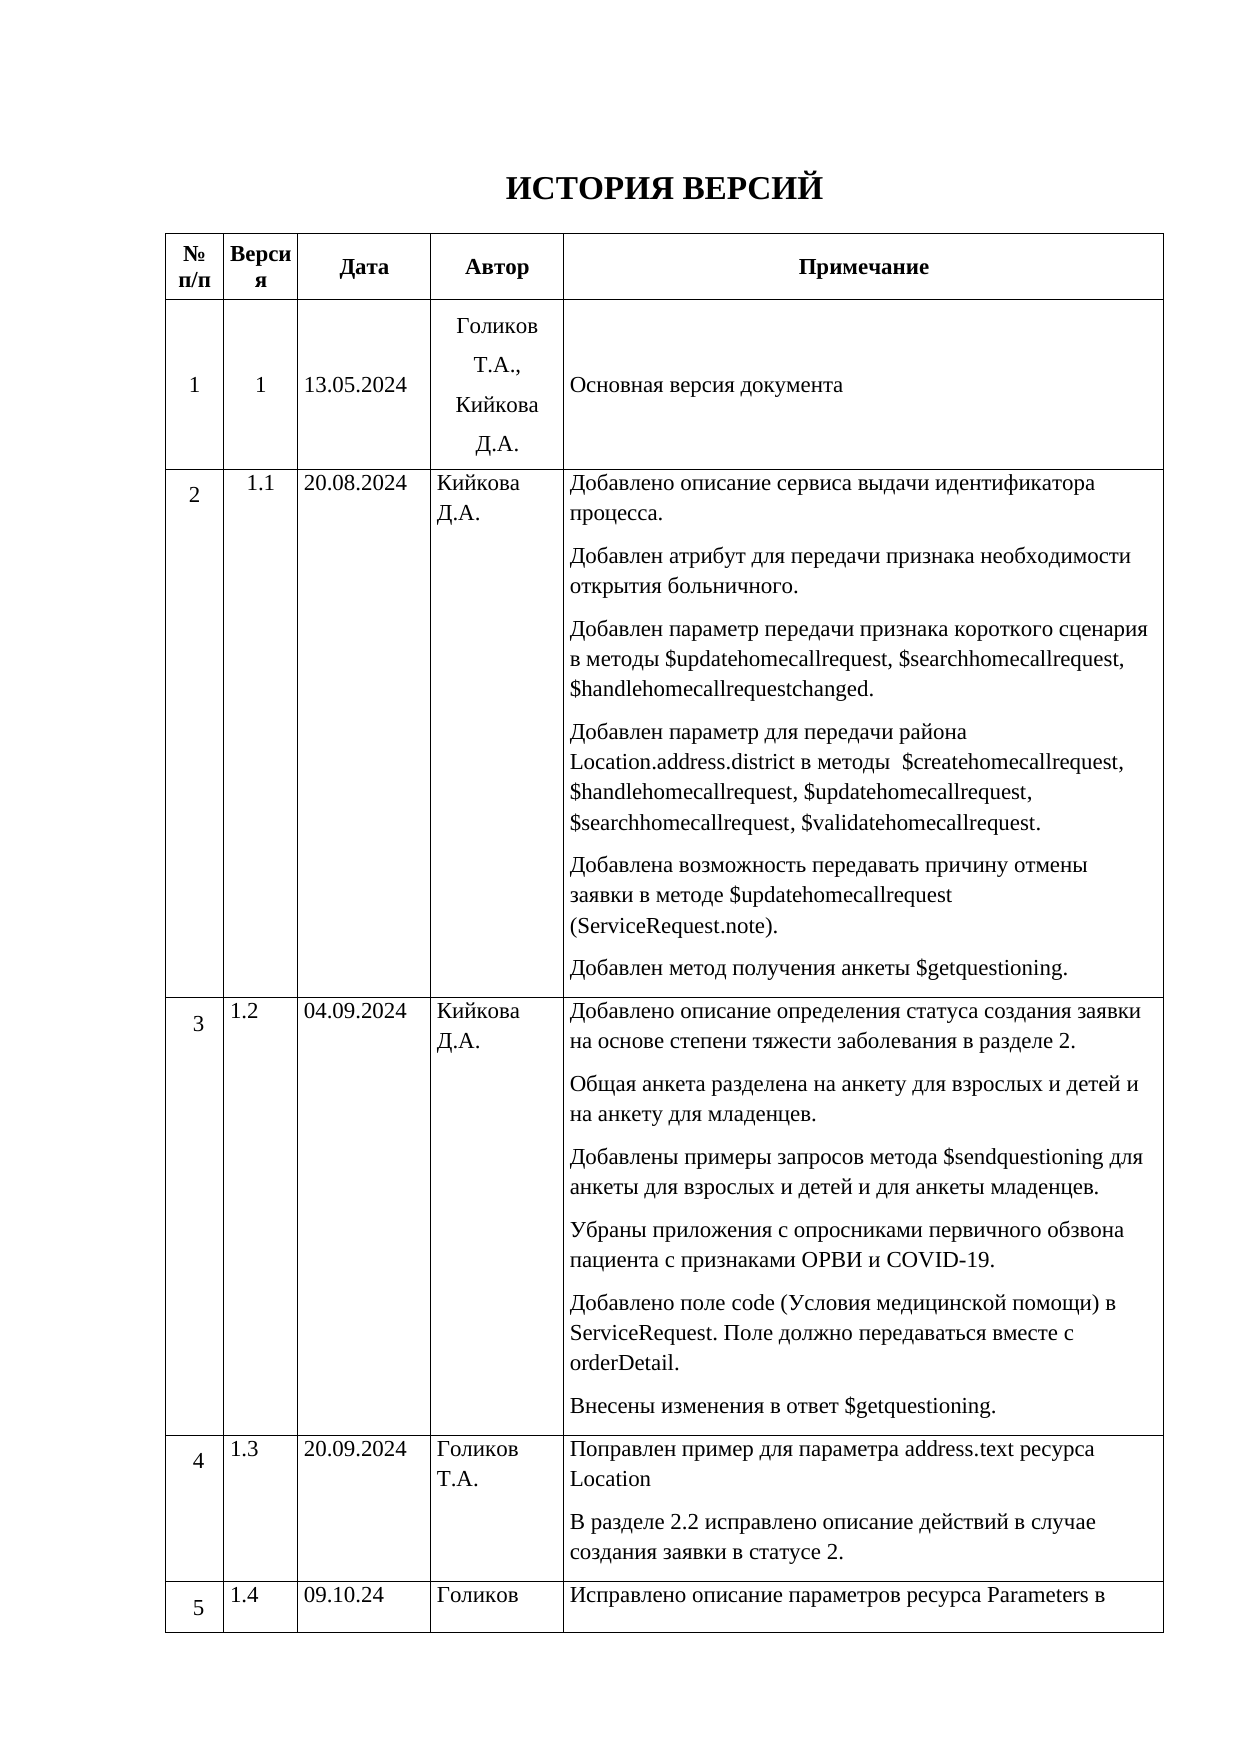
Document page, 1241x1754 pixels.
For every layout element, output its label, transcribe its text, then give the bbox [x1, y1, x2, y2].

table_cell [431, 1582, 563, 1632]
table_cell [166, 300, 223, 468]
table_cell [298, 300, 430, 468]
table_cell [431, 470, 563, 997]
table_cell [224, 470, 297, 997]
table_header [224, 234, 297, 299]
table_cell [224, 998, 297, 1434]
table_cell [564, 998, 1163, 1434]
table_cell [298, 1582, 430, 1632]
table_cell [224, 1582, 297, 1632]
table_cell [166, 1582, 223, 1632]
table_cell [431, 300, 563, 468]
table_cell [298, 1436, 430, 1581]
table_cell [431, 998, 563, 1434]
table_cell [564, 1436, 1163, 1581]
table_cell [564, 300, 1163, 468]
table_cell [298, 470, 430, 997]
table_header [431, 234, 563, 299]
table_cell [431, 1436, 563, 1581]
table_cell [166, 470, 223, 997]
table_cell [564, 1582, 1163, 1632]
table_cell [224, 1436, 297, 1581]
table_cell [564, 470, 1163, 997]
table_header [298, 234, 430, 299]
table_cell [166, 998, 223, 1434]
subtitle История версий [177, 168, 1152, 206]
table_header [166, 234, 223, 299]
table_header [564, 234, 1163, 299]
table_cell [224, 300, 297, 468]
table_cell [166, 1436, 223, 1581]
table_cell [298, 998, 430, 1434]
